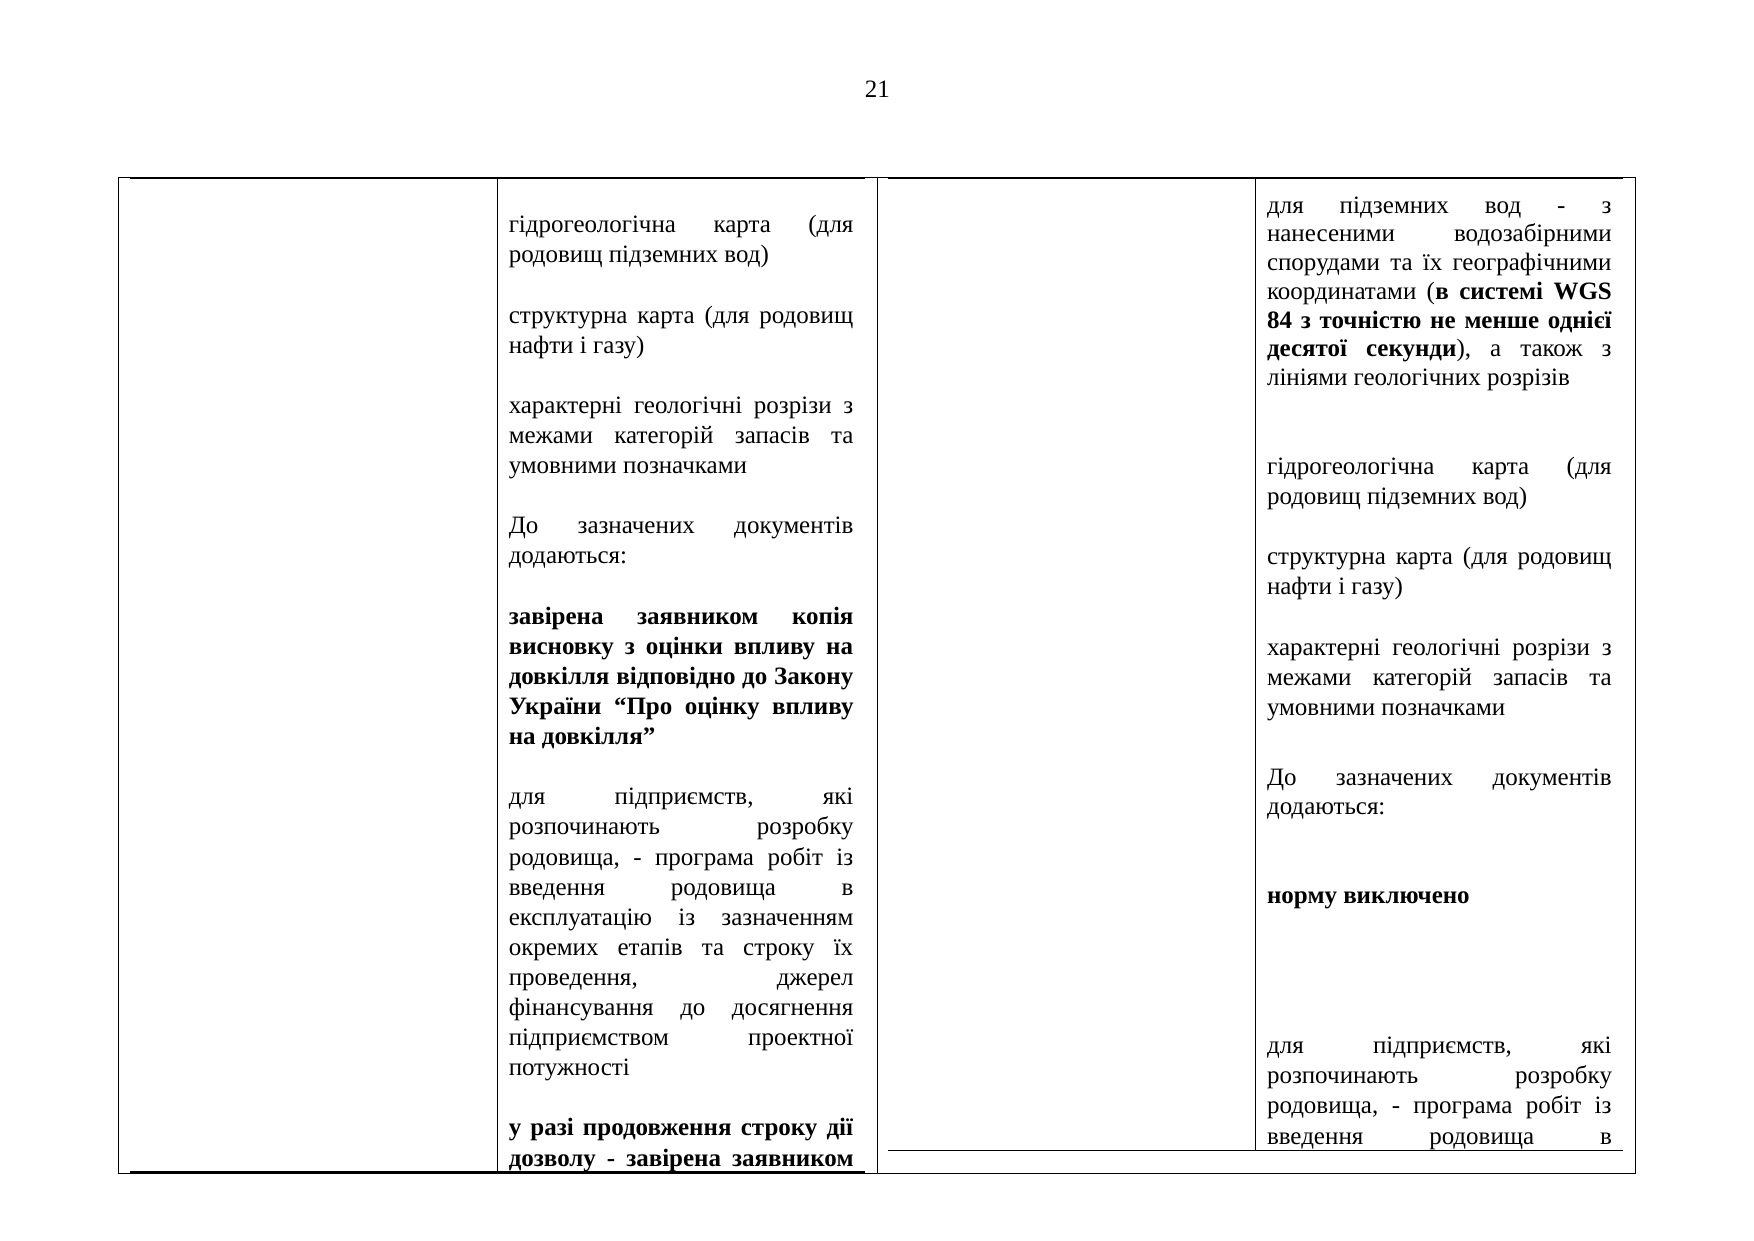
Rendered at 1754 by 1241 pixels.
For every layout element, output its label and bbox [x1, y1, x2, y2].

table_cell [878, 178, 1635, 1172]
table_cell [119, 178, 497, 1172]
table_cell [498, 178, 877, 1172]
